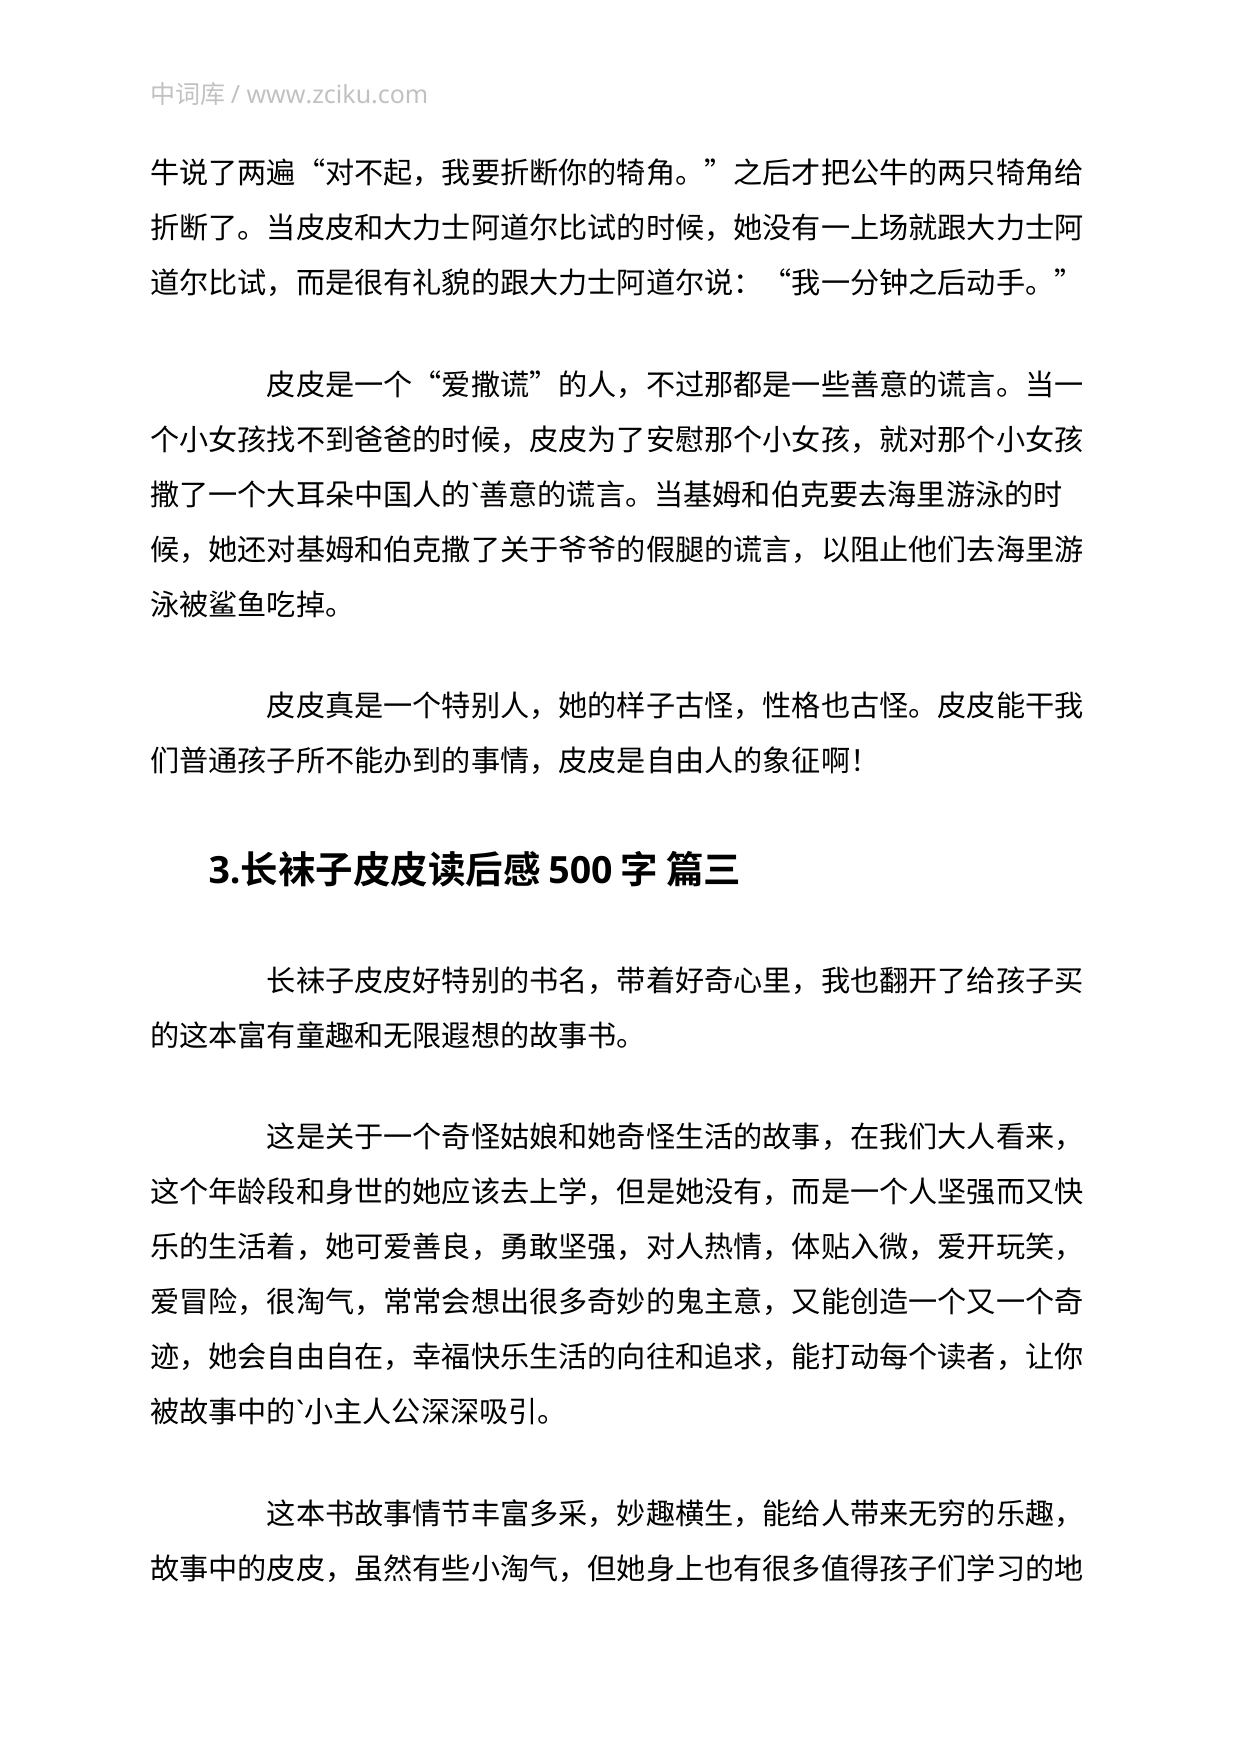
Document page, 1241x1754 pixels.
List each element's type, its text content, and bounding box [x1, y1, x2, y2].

text 皮皮是一个“爱撒谎”的人，不过那都是一些善意的谎言。当一个小女孩找不到爸爸的时候，皮皮为了安慰那个小女孩，就对那个小女孩撒了一个大耳朵中国人的`善意的谎言。当基姆和伯克要去海里游泳的时候，她还对基姆和伯克撒了关于爷爷的假腿的谎言，以阻止他们去海里游泳被鲨鱼吃掉。 [150, 362, 1090, 623]
text 这是关于一个奇怪姑娘和她奇怪生活的故事，在我们大人看来，这个年龄段和身世的她应该去上学，但是她没有，而是一个人坚强而又快乐的生活着，她可爱善良，勇敢坚强，对人热情，体贴入微，爱开玩笑，爱冒险，很淘气，常常会想出很多奇妙的鬼主意，又能创造一个又一个奇迹，她会自由自在，幸福快乐生活的向往和追求，能打动每个读者，让你被故事中的`小主人公深深吸引。 [150, 1114, 1090, 1431]
text 长袜子皮皮好特别的书名，带着好奇心里，我也翻开了给孩子买的这本富有童趣和无限遐想的故事书。 [150, 957, 1090, 1054]
text 皮皮真是一个特别人，她的样子古怪，性格也古怪。皮皮能干我们普通孩子所不能办到的事情，皮皮是自由人的象征啊！ [150, 683, 1090, 780]
text 3.长袜子皮皮读后感500字 篇三 [150, 840, 1090, 894]
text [150, 150, 1090, 302]
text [150, 1490, 1090, 1588]
